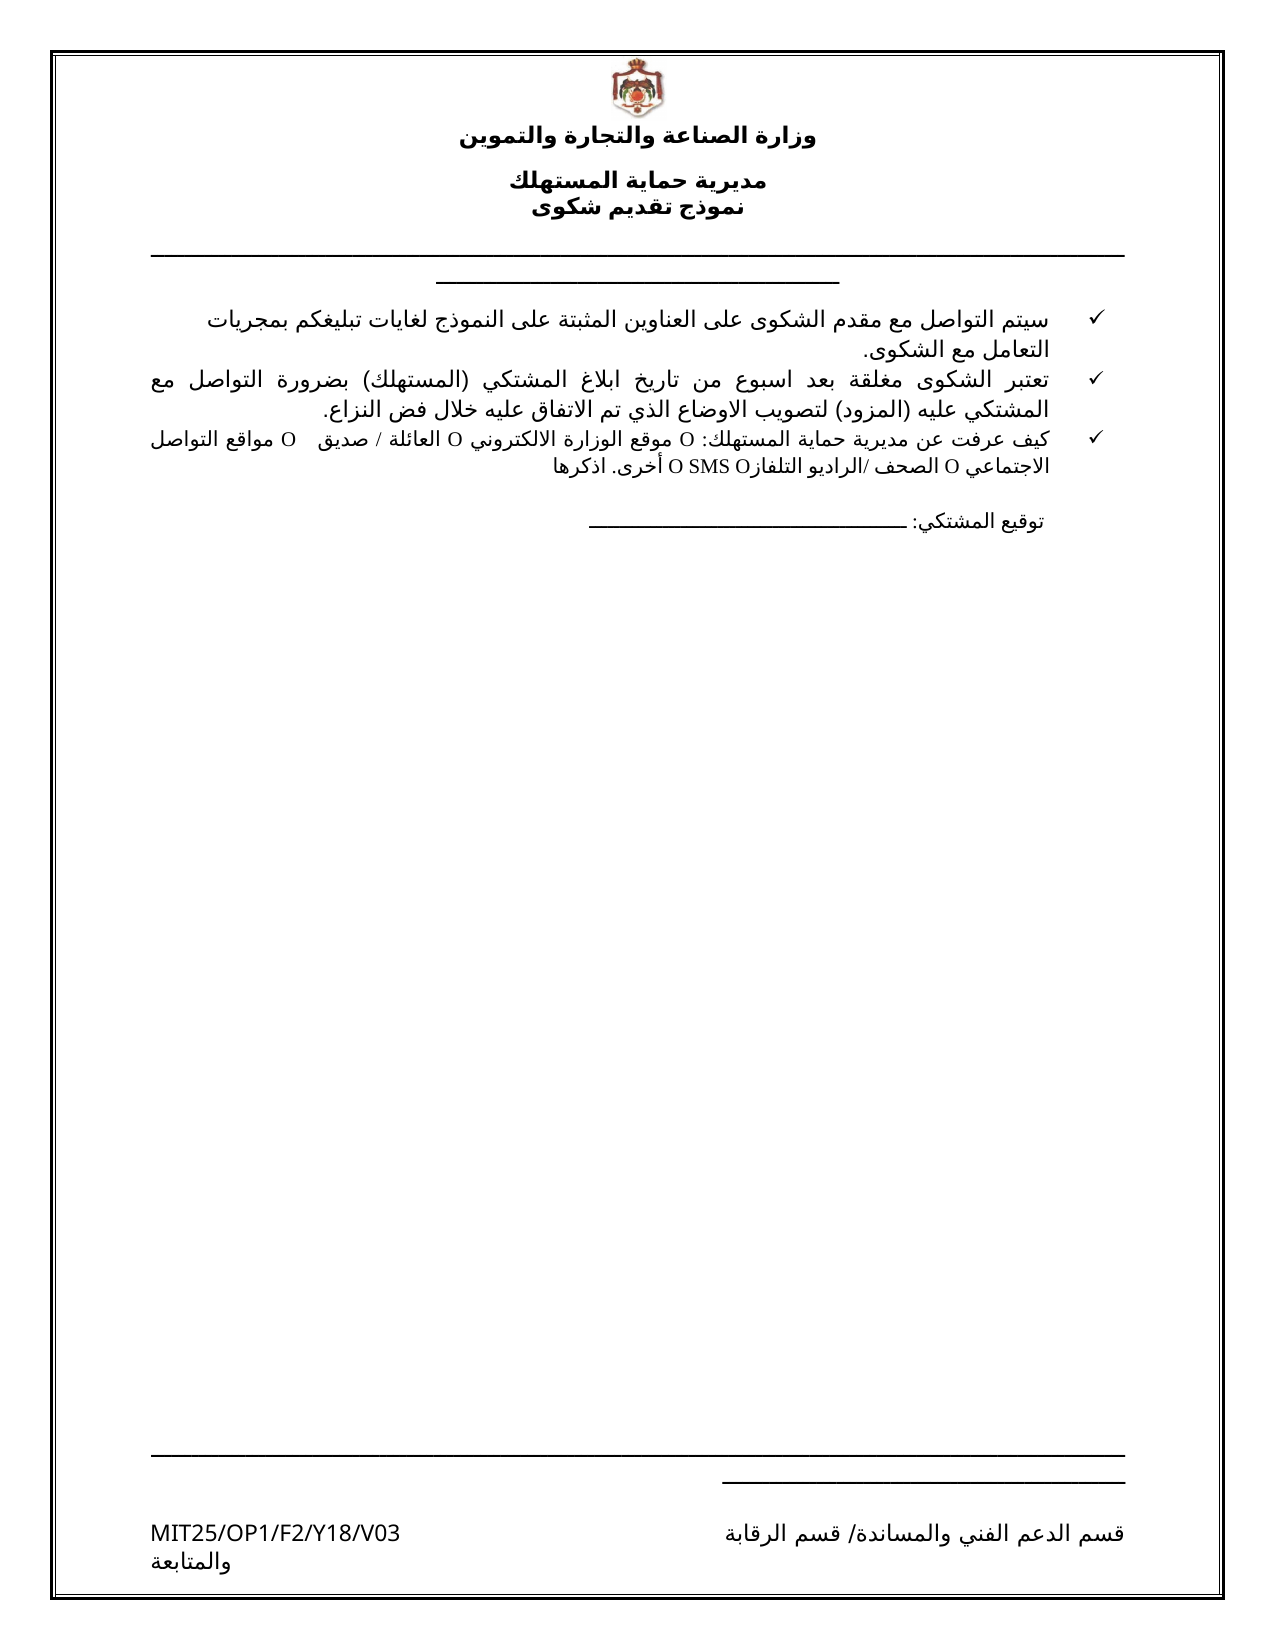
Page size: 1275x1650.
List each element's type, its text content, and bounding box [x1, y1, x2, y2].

list سيتم التواصل مع مقدم الشكوى على العناوين المثبتة على النموذج لغايات تبليغكم بمجريات التعامل مع الشكوى. [150, 306, 1087, 362]
list تعتبر الشكوى مغلقة بعد اسبوع من تاريخ ابلاغ المشتكي (المستهلك) بضرورة التواصل مع المشتكي عليه (المزود) لتصويب الاوضاع الذي تم الاتفاق عليه خلال فض النزاع. [150, 366, 1087, 423]
list توقيع المشتكي: ــــــــــــــــــــــــــــــــــــــــــــــــــــ [150, 509, 1050, 533]
list كيف عرفت عن مديرية حماية المستهلك: O موقع الوزارة الالكتروني O العائلة / صديق O مواقع التواصل الاجتماعي O الصحف /الراديو التلفازO SMS O أخرى. اذكرها [150, 427, 1087, 478]
